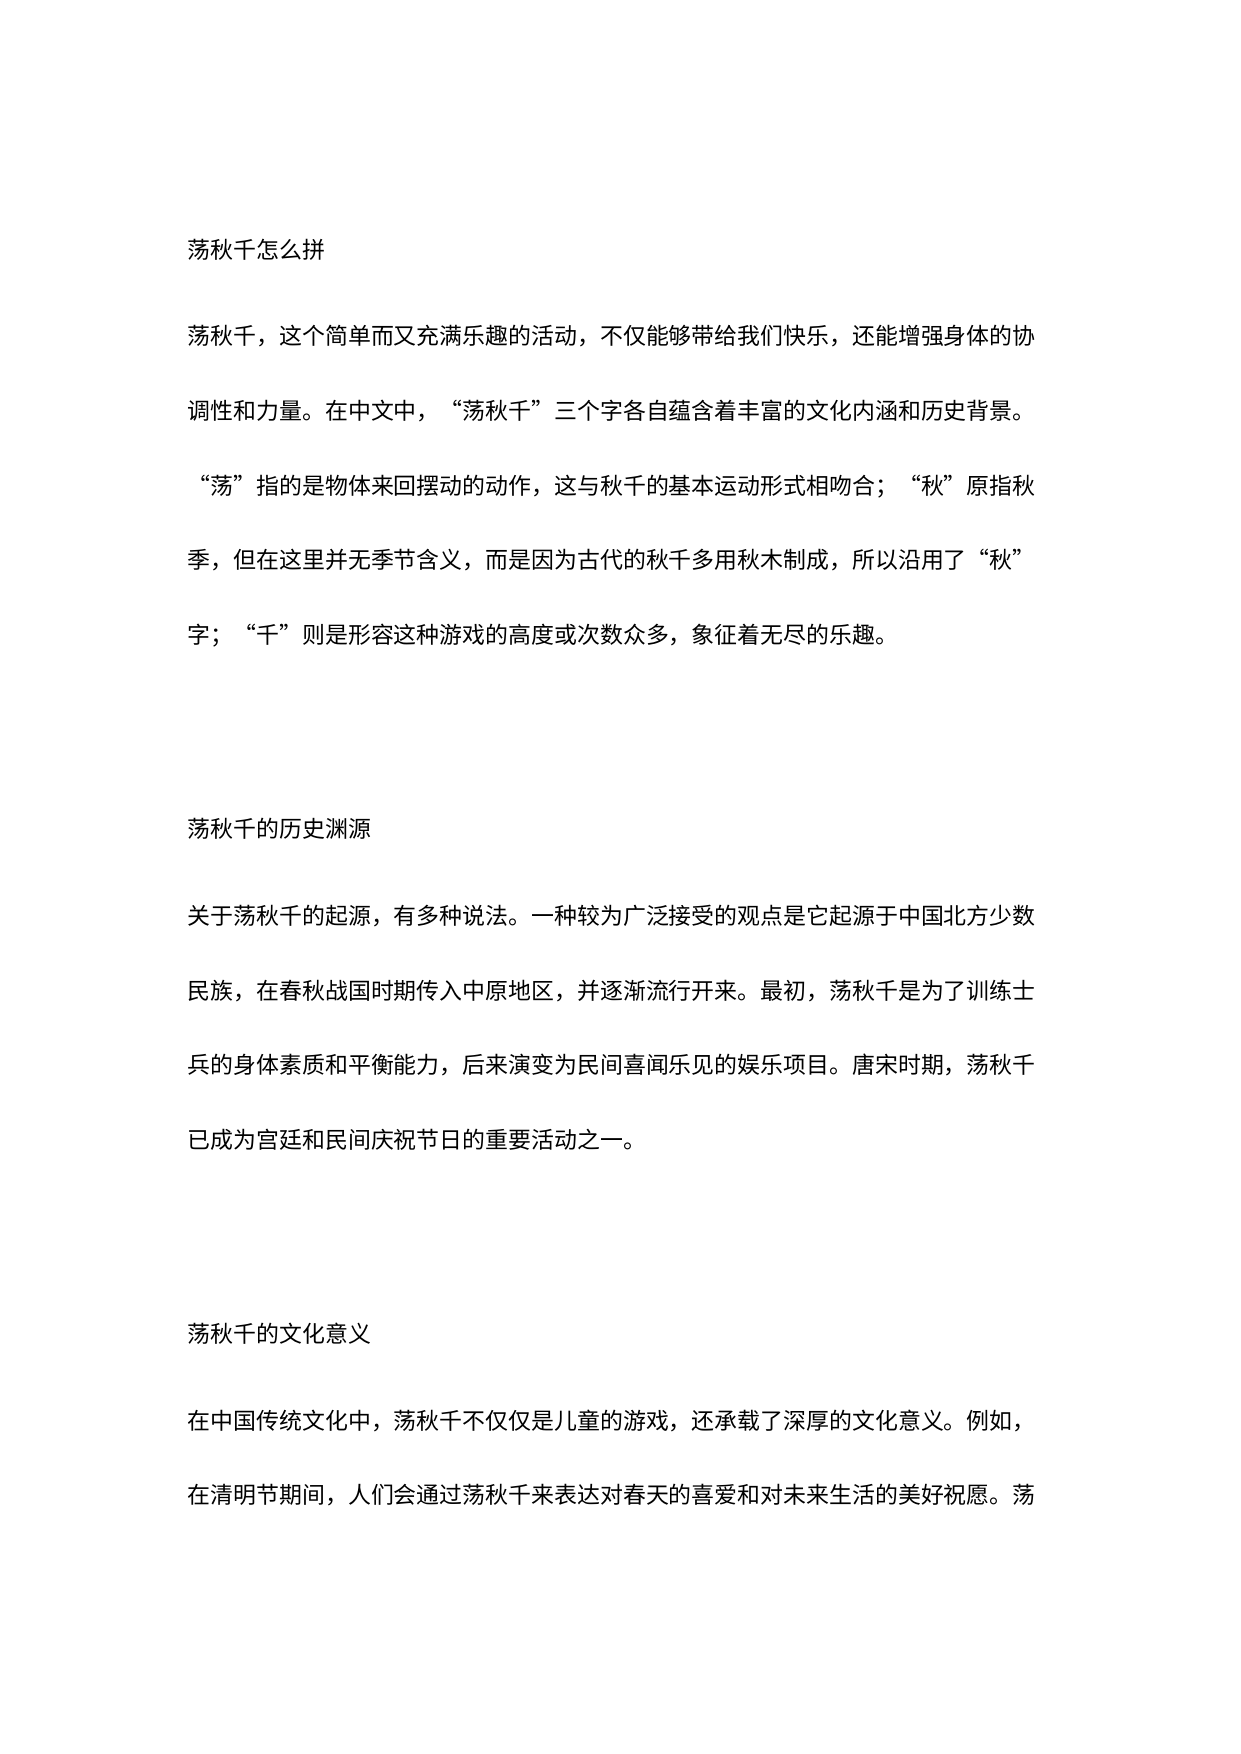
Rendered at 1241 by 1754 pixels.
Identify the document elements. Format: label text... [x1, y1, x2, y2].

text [187, 1387, 1053, 1527]
text 荡秋千的文化意义 [187, 1300, 1053, 1365]
text 荡秋千，这个简单而又充满乐趣的活动，不仅能够带给我们快乐，还能增强身体的协调性和力量。在中文中，“荡秋千”三个字各自蕴含着丰富的文化内涵和历史背景。“荡”指的是物体来回摆动的动作，这与秋千的基本运动形式相吻合；“秋”原指秋季，但在这里并无季节含义，而是因为古代的秋千多用秋木制成，所以沿用了“秋”字；“千”则是形容这种游戏的高度或次数众多，象征着无尽的乐趣。 [187, 302, 1053, 666]
text 关于荡秋千的起源，有多种说法。一种较为广泛接受的观点是它起源于中国北方少数民族，在春秋战国时期传入中原地区，并逐渐流行开来。最初，荡秋千是为了训练士兵的身体素质和平衡能力，后来演变为民间喜闻乐见的娱乐项目。唐宋时期，荡秋千已成为宫廷和民间庆祝节日的重要活动之一。 [187, 882, 1053, 1171]
text 荡秋千的历史渊源 [187, 795, 1053, 860]
text 荡秋千怎么拼 [187, 216, 1053, 281]
